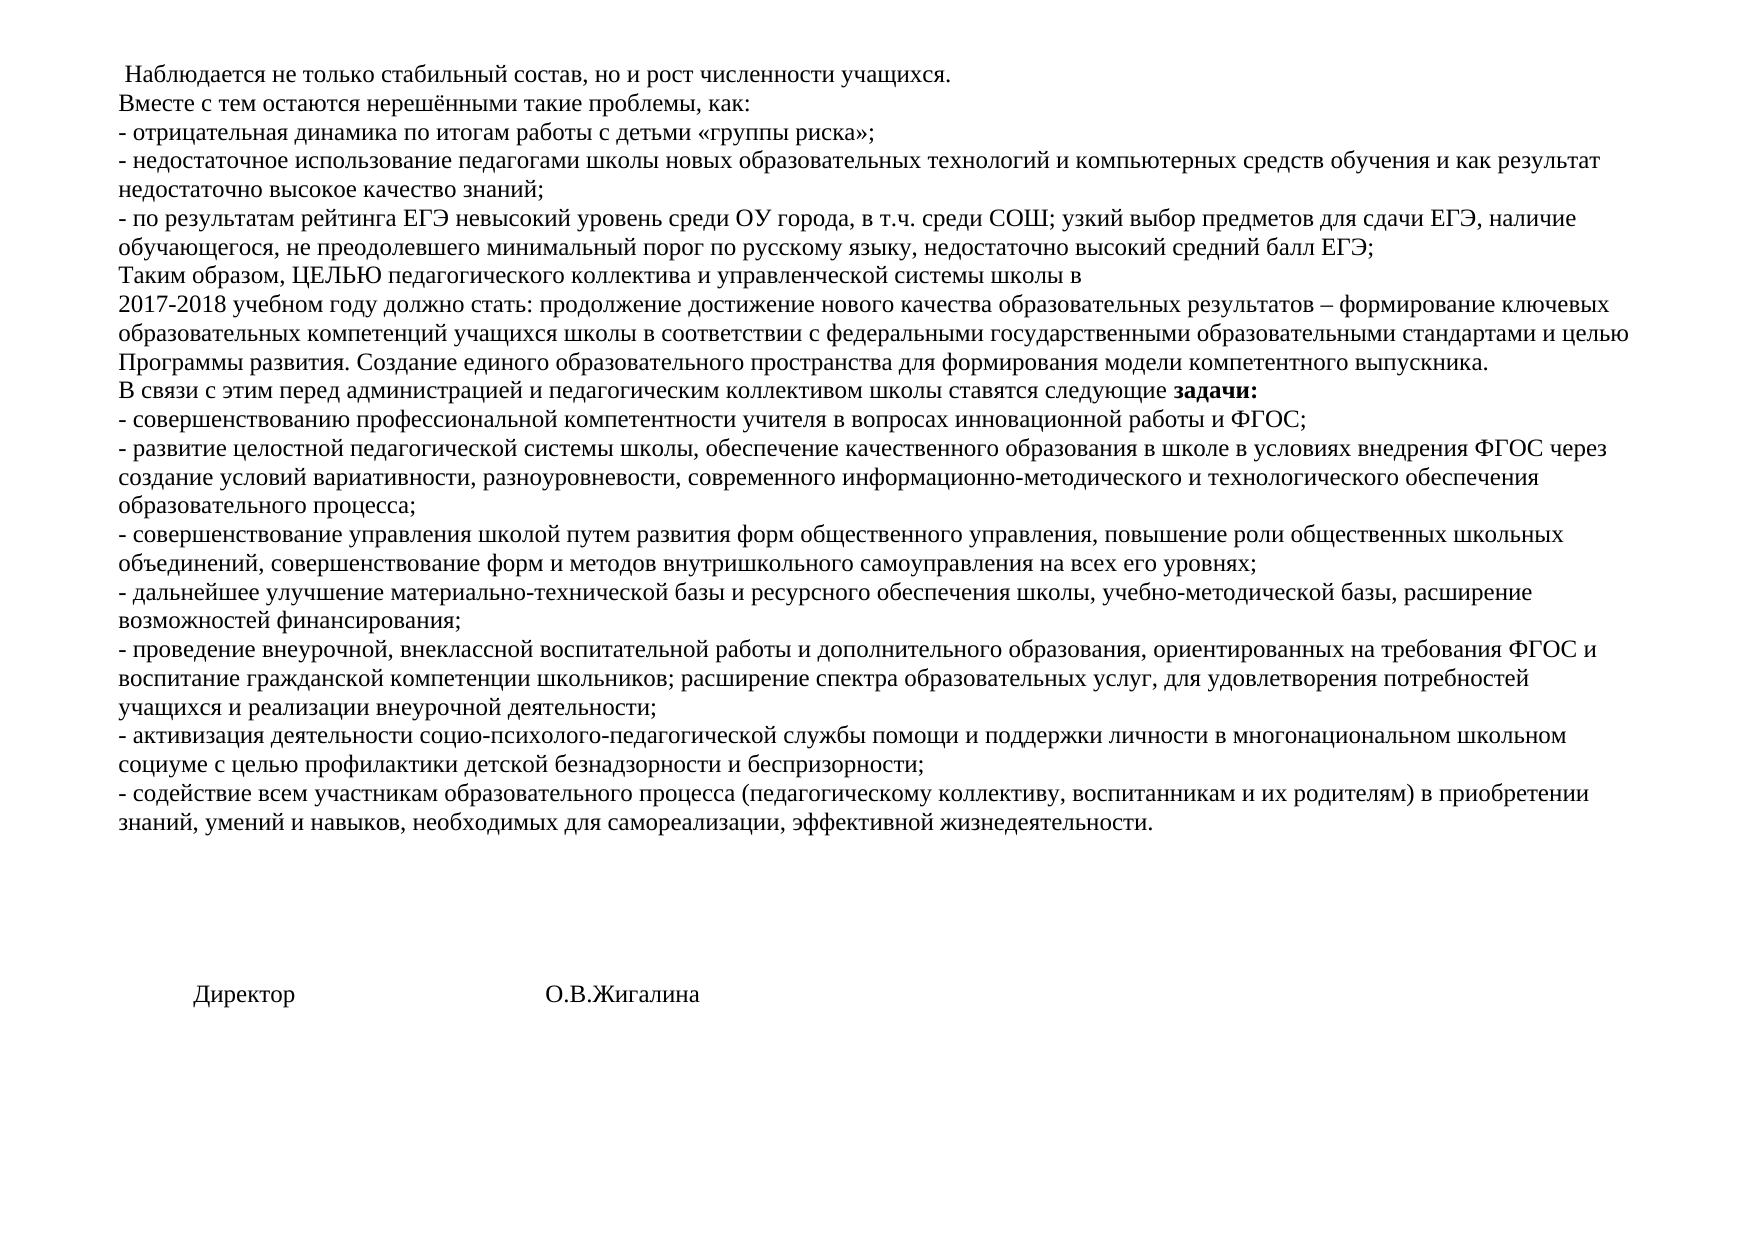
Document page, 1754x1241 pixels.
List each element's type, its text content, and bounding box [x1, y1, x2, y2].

text - развитие целостной педагогической системы школы, обеспечение качественного образования в школе в условиях внедрения ФГОС через создание условий вариативности, разноуровневости, современного информационно-методического и технологического обеспечения образовательного процесса; [118, 433, 1636, 519]
text 2017-2018 учебном году должно стать: продолжение достижение нового качества образовательных результатов – формирование ключевых образовательных компетенций учащихся школы в соответствии с федеральными государственными образовательными стандартами и целью Программы развития. Создание единого образовательного пространства для формирования модели компетентного выпускника. [118, 289, 1636, 375]
text - проведение внеурочной, внеклассной воспитательной работы и дополнительного образования, ориентированных на требования ФГОС и воспитание гражданской компетенции школьников; расширение спектра образовательных услуг, для удовлетворения потребностей учащихся и реализации внеурочной деятельности; [118, 634, 1636, 720]
text Вместе с тем остаются нерешёнными такие проблемы, как: [118, 88, 1636, 117]
text В связи с этим перед администрацией и педагогическим коллективом школы ставятся следующие задачи: [118, 375, 1636, 404]
text - совершенствованию профессиональной компетентности учителя в вопросах инновационной работы и ФГОС; [118, 404, 1636, 433]
text - по результатам рейтинга ЕГЭ невысокий уровень среди ОУ города, в т.ч. среди СОШ; узкий выбор предметов для сдачи ЕГЭ, наличие обучающегося, не преодолевшего минимальный порог по русскому языку, недостаточно высокий средний балл ЕГЭ; [118, 203, 1636, 260]
text Директор О.В.Жигалина [118, 979, 1636, 1008]
text - активизация деятельности социо-психолого-педагогической службы помощи и поддержки личности в многонациональном школьном социуме с целью профилактики детской безнадзорности и беспризорности; [118, 720, 1636, 778]
text Наблюдается не только стабильный состав, но и рост численности учащихся. [118, 59, 1636, 88]
text - совершенствование управления школой путем развития форм общественного управления, повышение роли общественных школьных объединений, совершенствование форм и методов внутришкольного самоуправления на всех его уровнях; [118, 519, 1636, 577]
text - содействие всем участникам образовательного процесса (педагогическому коллективу, воспитанникам и их родителям) в приобретении знаний, умений и навыков, необходимых для самореализации, эффективной жизнедеятельности. [118, 778, 1636, 835]
text - недостаточное использование педагогами школы новых образовательных технологий и компьютерных средств обучения и как результат недостаточно высокое качество знаний; [118, 145, 1636, 203]
text - дальнейшее улучшение материально-технической базы и ресурсного обеспечения школы, учебно-методической базы, расширение возможностей финансирования; [118, 577, 1636, 634]
text - отрицательная динамика по итогам работы с детьми «группы риска»; [118, 117, 1636, 145]
text Таким образом, ЦЕЛЬЮ педагогического коллектива и управленческой системы школы в [118, 260, 1636, 289]
